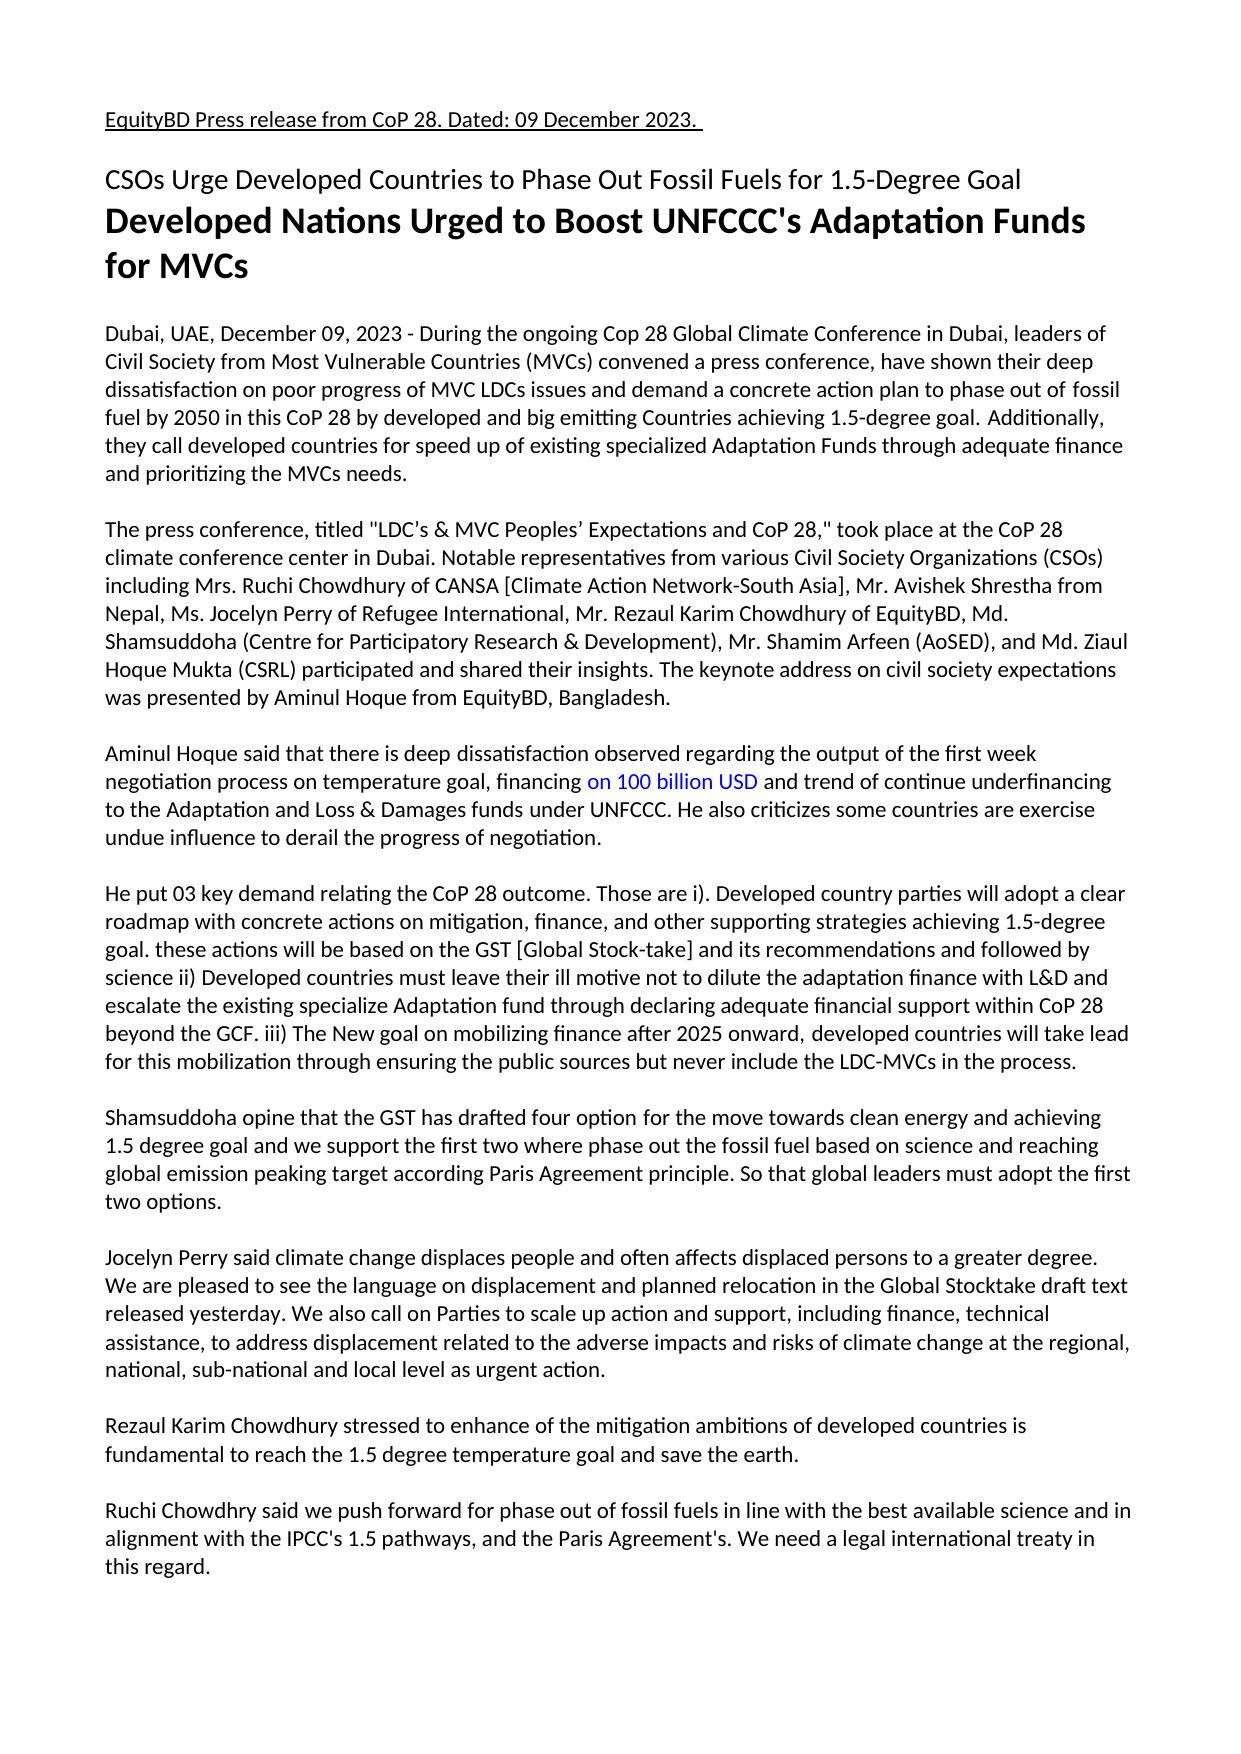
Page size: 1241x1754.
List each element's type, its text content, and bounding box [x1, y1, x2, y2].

text Rezaul Karim Chowdhury stressed to enhance of the mitigation ambitions of developed countries is fundamental to reach the 1.5 degree temperature goal and save the earth. [105, 1412, 1135, 1468]
text Jocelyn Perry said climate change displaces people and often affects displaced persons to a greater degree. We are pleased to see the language on displacement and planned relocation in the Global Stocktake draft text released yesterday. We also call on Parties to scale up action and support, including finance, technical assistance, to address displacement related to the adverse impacts and risks of climate change at the regional, national, sub-national and local level as urgent action. [105, 1243, 1135, 1384]
text CSOs Urge Developed Countries to Phase Out Fossil Fuels for 1.5-Degree Goal [105, 161, 1135, 197]
text Aminul Hoque said that there is deep dissatisfaction observed regarding the output of the first week negotiation process on temperature goal, financing on 100 billion USD and trend of continue underfinancing to the Adaptation and Loss & Damages funds under UNFCCC. He also criticizes some countries are exercise undue influence to derail the progress of negotiation. [105, 739, 1135, 851]
text EquityBD Press release from CoP 28. Dated: 09 December 2023. [105, 105, 1135, 133]
text Shamsuddoha opine that the GST has drafted four option for the move towards clean energy and achieving 1.5 degree goal and we support the first two where phase out the fossil fuel based on science and reaching global emission peaking target according Paris Agreement principle. So that global leaders must adopt the first two options. [105, 1103, 1135, 1216]
text Ruchi Chowdhry said we push forward for phase out of fossil fuels in line with the best available science and in alignment with the IPCC's 1.5 pathways, and the Paris Agreement's. We need a legal international treaty in this regard. [105, 1496, 1135, 1580]
text He put 03 key demand relating the CoP 28 outcome. Those are i). Developed country parties will adopt a clear roadmap with concrete actions on mitigation, finance, and other supporting strategies achieving 1.5-degree goal. these actions will be based on the GST [Global Stock-take] and its recommendations and followed by science ii) Developed countries must leave their ill motive not to dilute the adaptation finance with L&D and escalate the existing specialize Adaptation fund through declaring adequate financial support within CoP 28 beyond the GCF. iii) The New goal on mobilizing finance after 2025 onward, developed countries will take lead for this mobilization through ensuring the public sources but never include the LDC-MVCs in the process. [105, 879, 1135, 1075]
text The press conference, titled "LDC’s & MVC Peoples’ Expectations and CoP 28," took place at the CoP 28 climate conference center in Dubai. Notable representatives from various Civil Society Organizations (CSOs) including Mrs. Ruchi Chowdhury of CANSA [Climate Action Network-South Asia], Mr. Avishek Shrestha from Nepal, Ms. Jocelyn Perry of Refugee International, Mr. Rezaul Karim Chowdhury of EquityBD, Md. Shamsuddoha (Centre for Participatory Research & Development), Mr. Shamim Arfeen (AoSED), and Md. Ziaul Hoque Mukta (CSRL) participated and shared their insights. The keynote address on civil society expectations was presented by Aminul Hoque from EquityBD, Bangladesh. [105, 515, 1135, 711]
text Developed Nations Urged to Boost UNFCCC's Adaptation Funds for MVCs [105, 197, 1135, 288]
text Dubai, UAE, December 09, 2023 - During the ongoing Cop 28 Global Climate Conference in Dubai, leaders of Civil Society from Most Vulnerable Countries (MVCs) convened a press conference, have shown their deep dissatisfaction on poor progress of MVC LDCs issues and demand a concrete action plan to phase out of fossil fuel by 2050 in this CoP 28 by developed and big emitting Countries achieving 1.5-degree goal. Additionally, they call developed countries for speed up of existing specialized Adaptation Funds through adequate finance and prioritizing the MVCs needs. [105, 319, 1135, 487]
